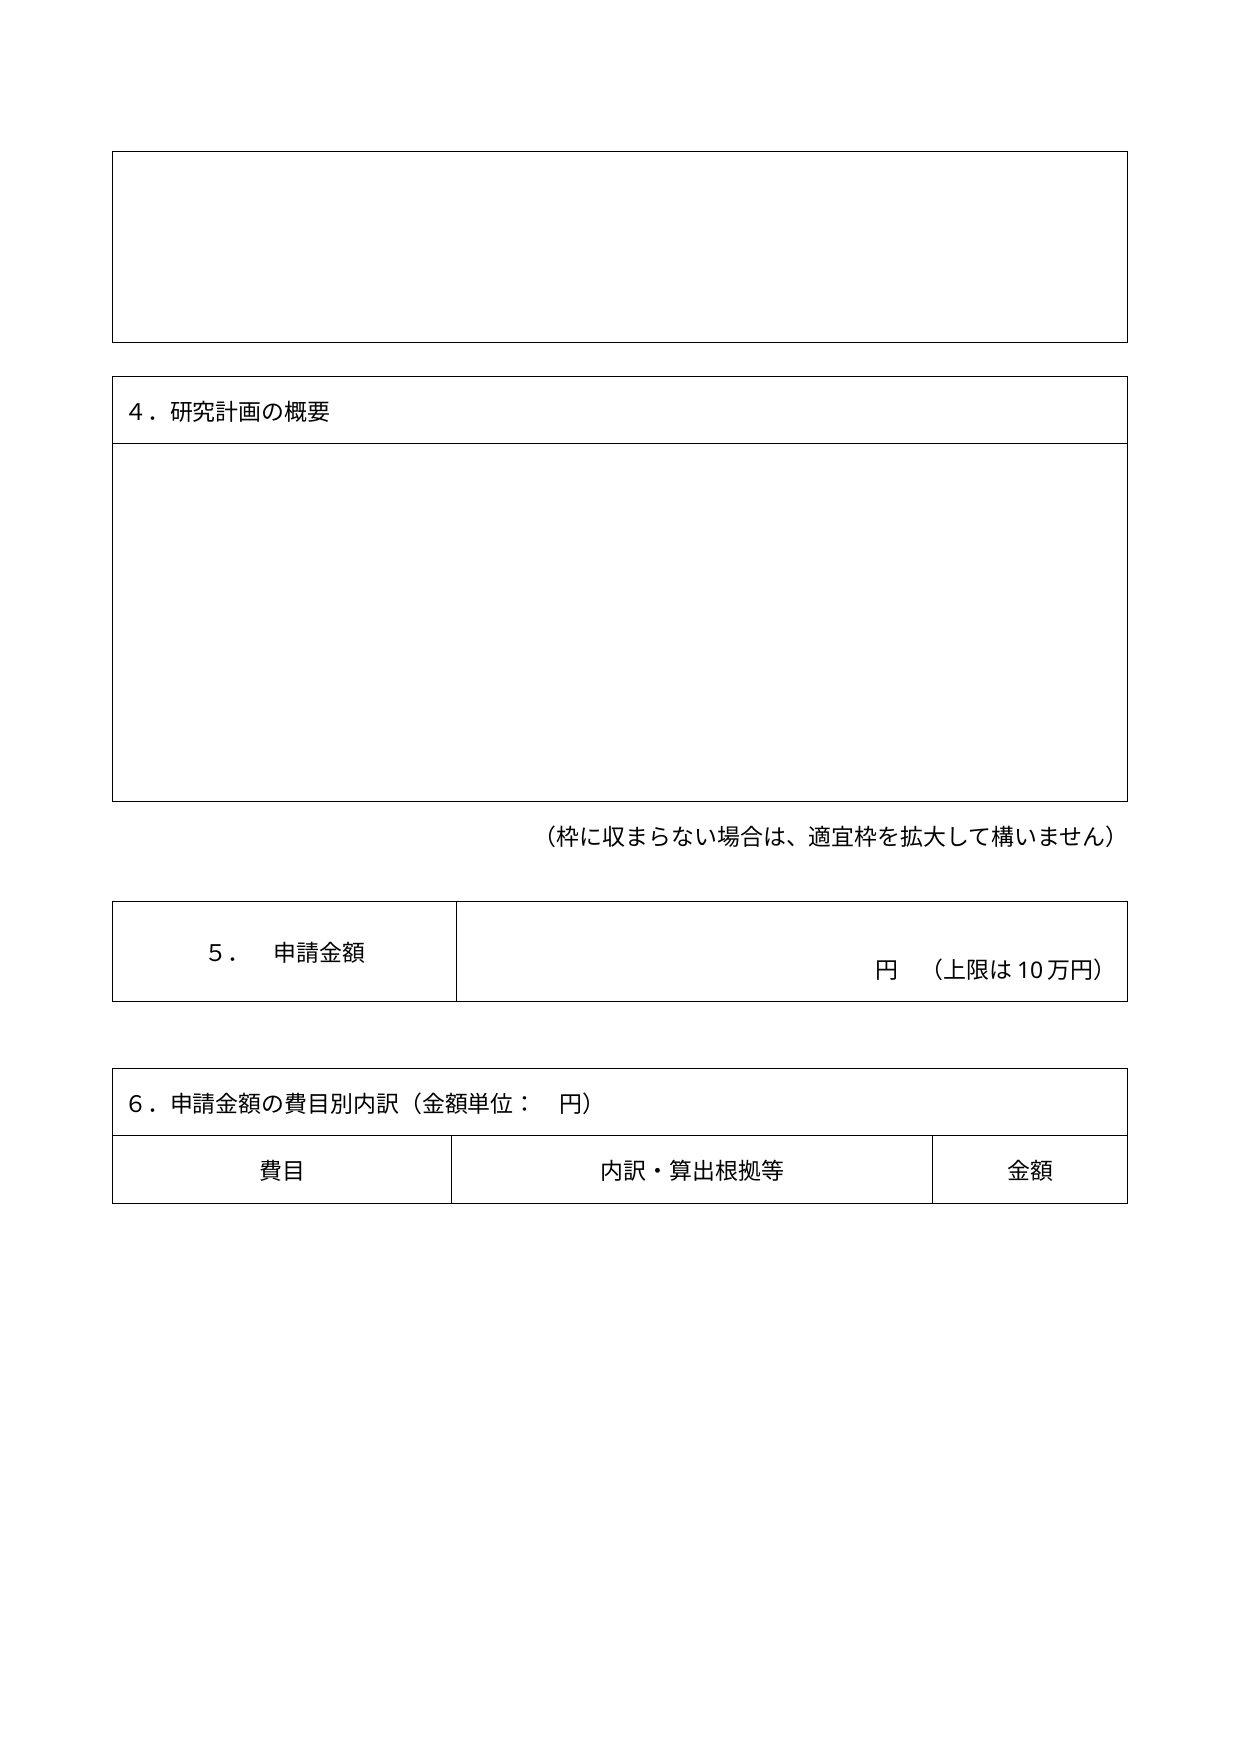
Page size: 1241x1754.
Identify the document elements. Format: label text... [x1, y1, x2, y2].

table_cell 内訳・算出根拠等 [452, 1136, 932, 1202]
table_header ６．申請金額の費目別内訳（金額単位： 円） [113, 1069, 1127, 1135]
table_cell 費目 [113, 1136, 451, 1202]
table_cell [113, 444, 1127, 801]
text （枠に収まらない場合は、適宜枠を拡大して構いません） [112, 802, 1128, 868]
table_header ４．研究計画の概要 [113, 377, 1127, 443]
table_cell 金額 [933, 1136, 1127, 1202]
table_cell [113, 152, 1127, 342]
table_header 円 （上限は10万円） [457, 902, 1127, 1001]
table_header ５． 申請金額 [113, 902, 456, 1001]
